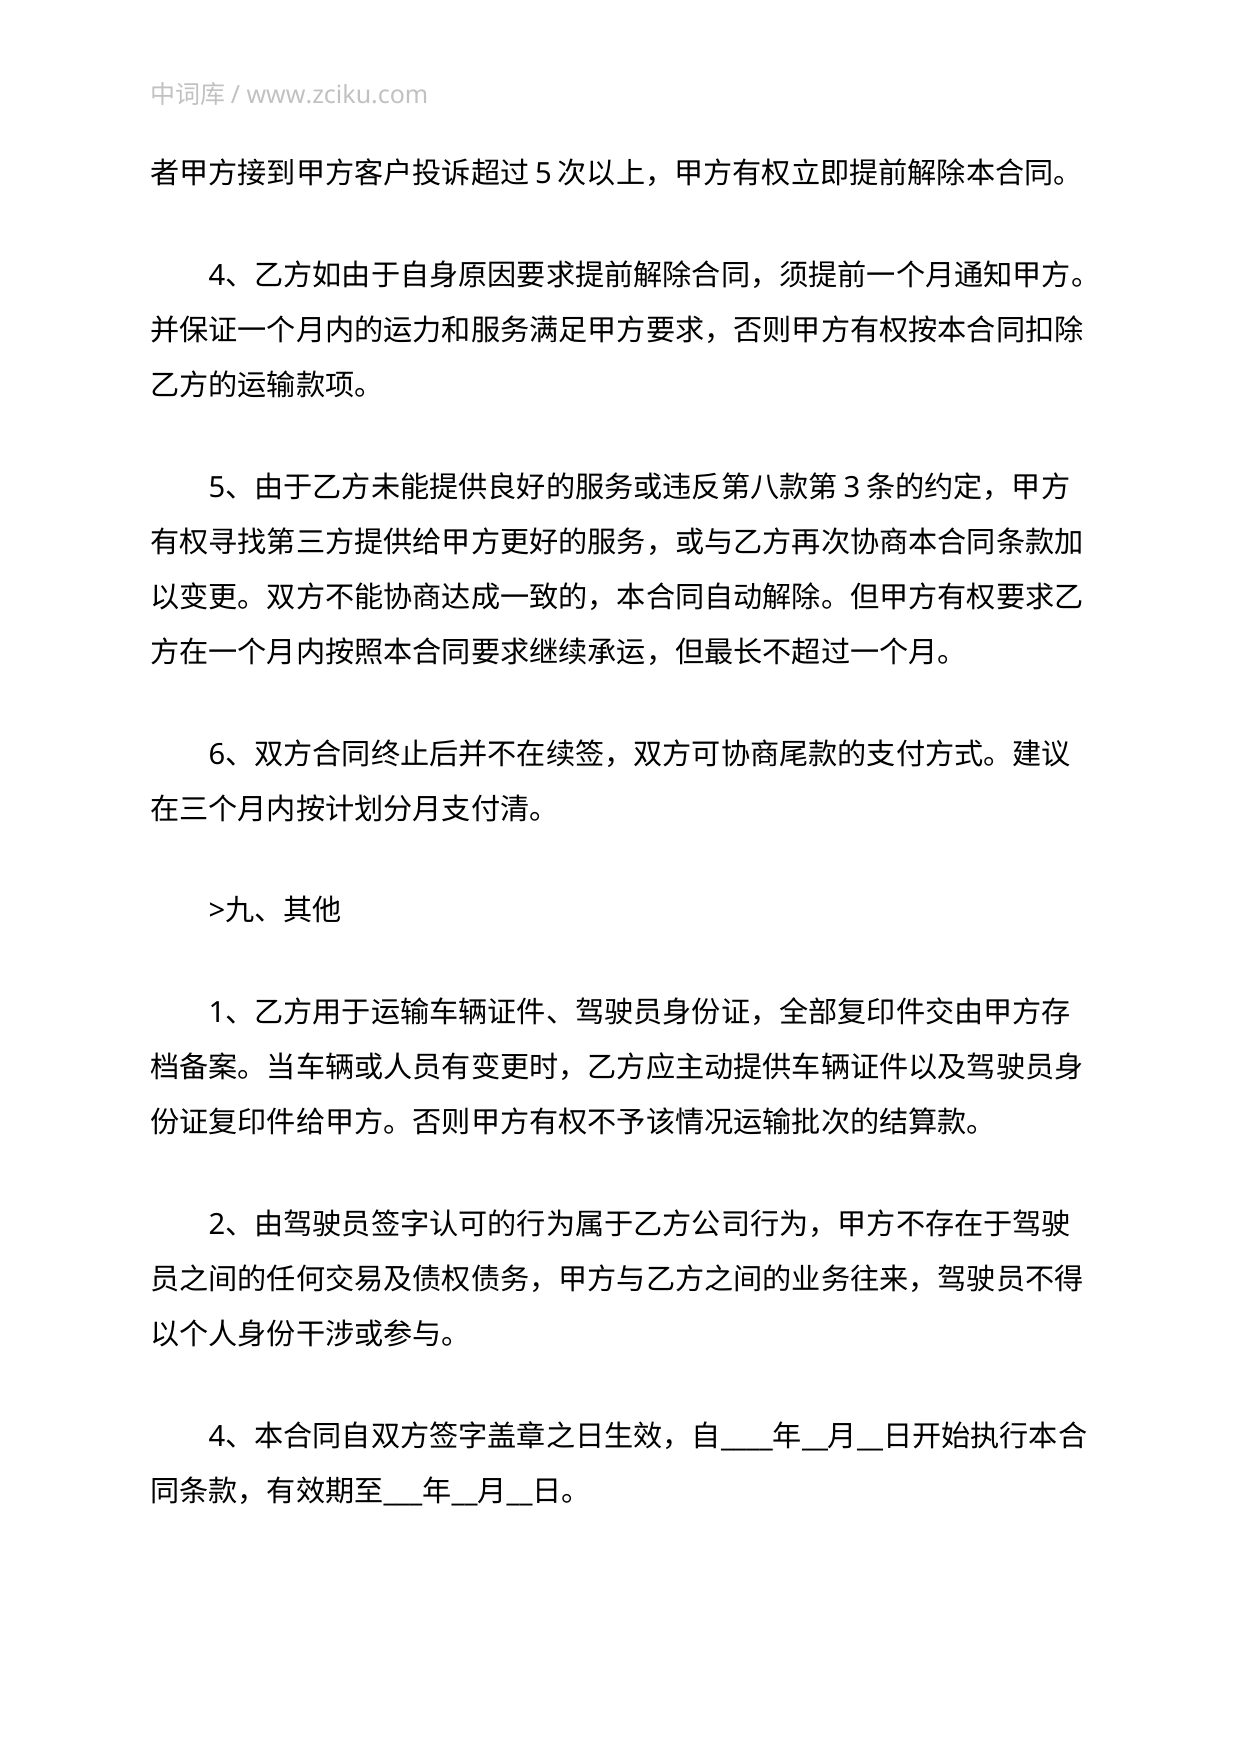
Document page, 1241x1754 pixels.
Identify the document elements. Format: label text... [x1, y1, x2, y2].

text >九、其他 [150, 887, 1090, 929]
text 4、乙方如由于自身原因要求提前解除合同，须提前一个月通知甲方。并保证一个月内的运力和服务满足甲方要求，否则甲方有权按本合同扣除乙方的运输款项。 [150, 252, 1090, 404]
text 6、双方合同终止后并不在续签，双方可协商尾款的支付方式。建议在三个月内按计划分月支付清。 [150, 730, 1090, 827]
text 4、本合同自双方签字盖章之日生效，自____年__月__日开始执行本合同条款，有效期至___年__月__日。 [150, 1412, 1090, 1510]
text 2、由驾驶员签字认可的行为属于乙方公司行为，甲方不存在于驾驶员之间的任何交易及债权债务，甲方与乙方之间的业务往来，驾驶员不得以个人身份干涉或参与。 [150, 1201, 1090, 1353]
text 5、由于乙方未能提供良好的服务或违反第八款第3条的约定，甲方有权寻找第三方提供给甲方更好的服务，或与乙方再次协商本合同条款加以变更。双方不能协商达成一致的，本合同自动解除。但甲方有权要求乙方在一个月内按照本合同要求继续承运，但最长不超过一个月。 [150, 464, 1090, 671]
text 1、乙方用于运输车辆证件、驾驶员身份证，全部复印件交由甲方存档备案。当车辆或人员有变更时，乙方应主动提供车辆证件以及驾驶员身份证复印件给甲方。否则甲方有权不予该情况运输批次的结算款。 [150, 989, 1090, 1141]
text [150, 150, 1090, 192]
